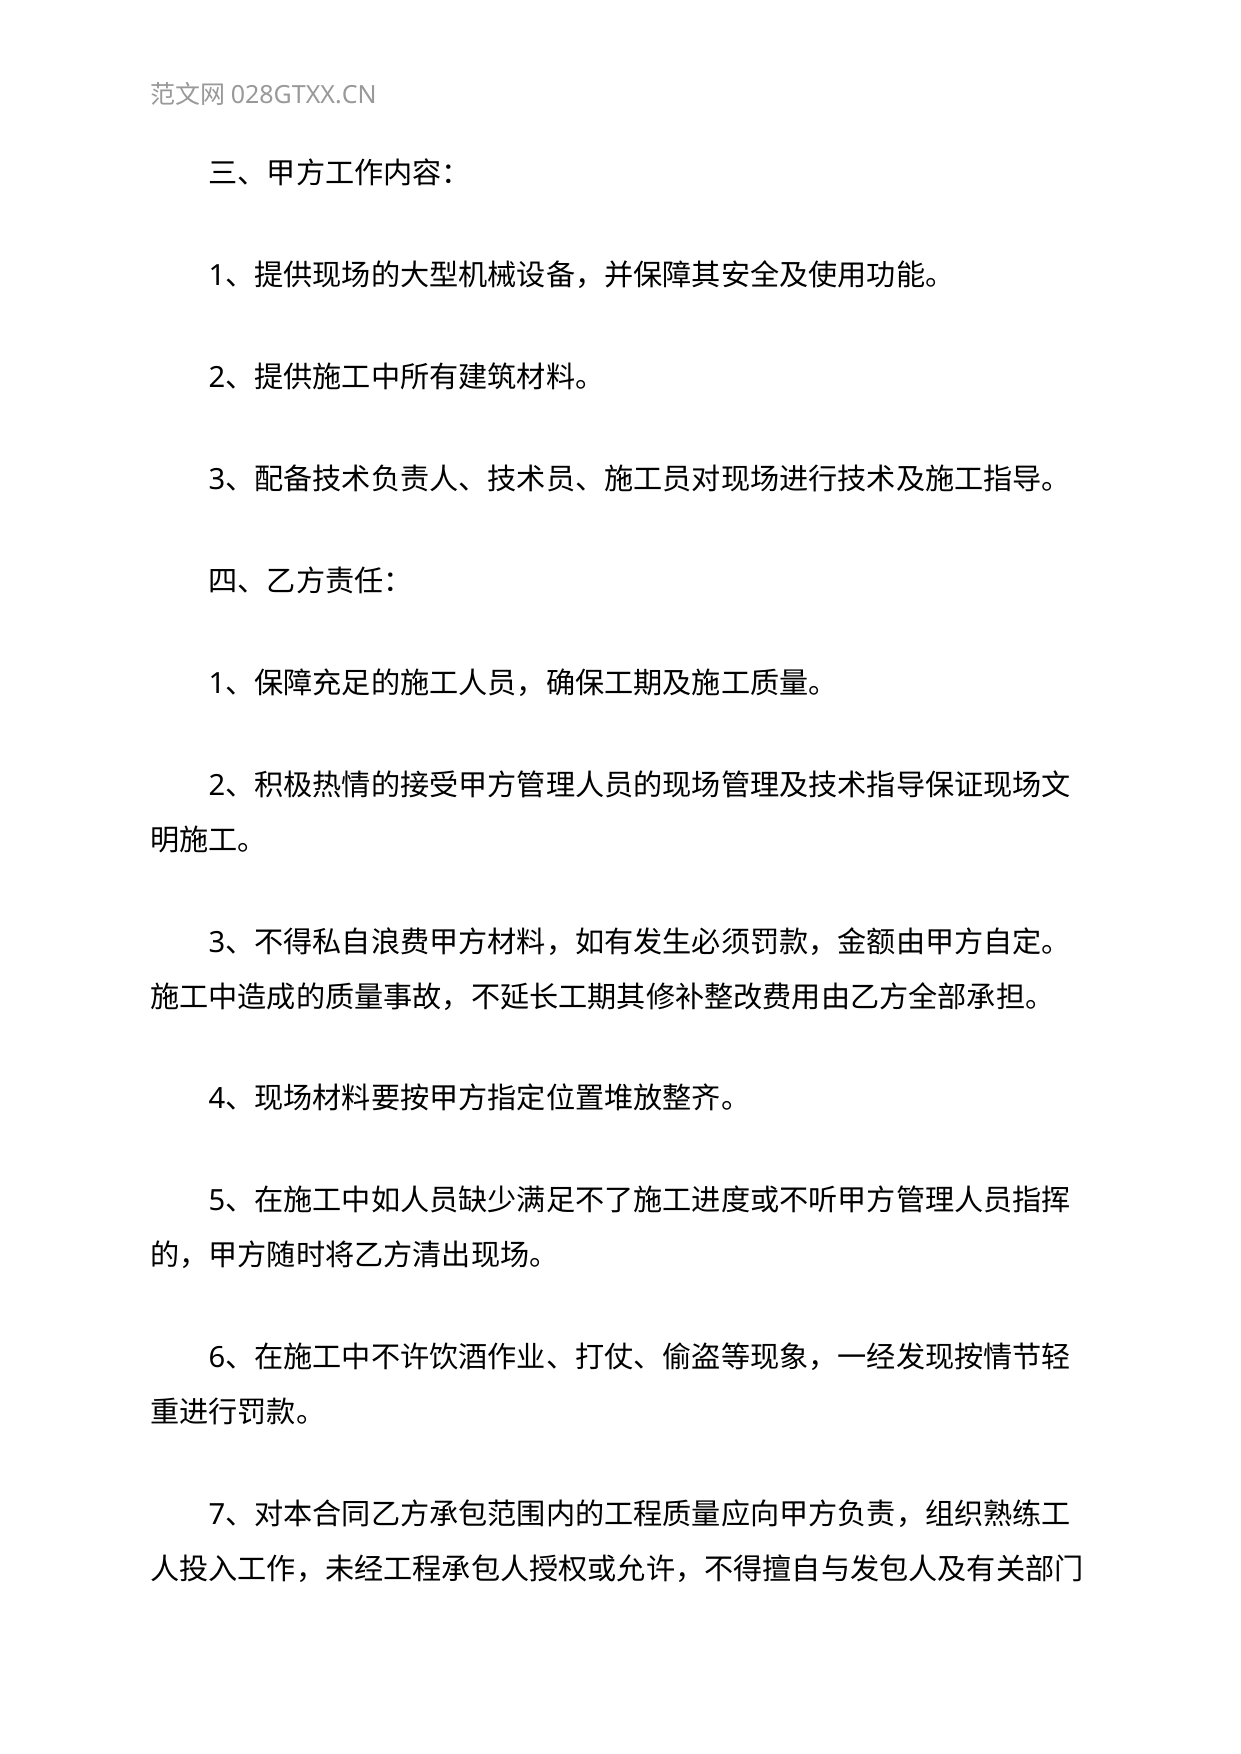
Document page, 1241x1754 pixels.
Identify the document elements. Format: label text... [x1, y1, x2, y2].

text 3、不得私自浪费甲方材料，如有发生必须罚款，金额由甲方自定。施工中造成的质量事故，不延长工期其修补整改费用由乙方全部承担。 [150, 918, 1090, 1016]
text 3、配备技术负责人、技术员、施工员对现场进行技术及施工指导。 [150, 456, 1090, 498]
text 5、在施工中如人员缺少满足不了施工进度或不听甲方管理人员指挥的，甲方随时将乙方清出现场。 [150, 1177, 1090, 1274]
text 1、保障充足的施工人员，确保工期及施工质量。 [150, 659, 1090, 702]
text 2、提供施工中所有建筑材料。 [150, 354, 1090, 396]
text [150, 1491, 1090, 1588]
text 1、提供现场的大型机械设备，并保障其安全及使用功能。 [150, 252, 1090, 294]
text 6、在施工中不许饮酒作业、打仗、偷盗等现象，一经发现按情节轻重进行罚款。 [150, 1334, 1090, 1431]
text 4、现场材料要按甲方指定位置堆放整齐。 [150, 1075, 1090, 1117]
text 三、甲方工作内容： [150, 150, 1090, 192]
text 2、积极热情的接受甲方管理人员的现场管理及技术指导保证现场文明施工。 [150, 761, 1090, 859]
text 四、乙方责任： [150, 558, 1090, 600]
